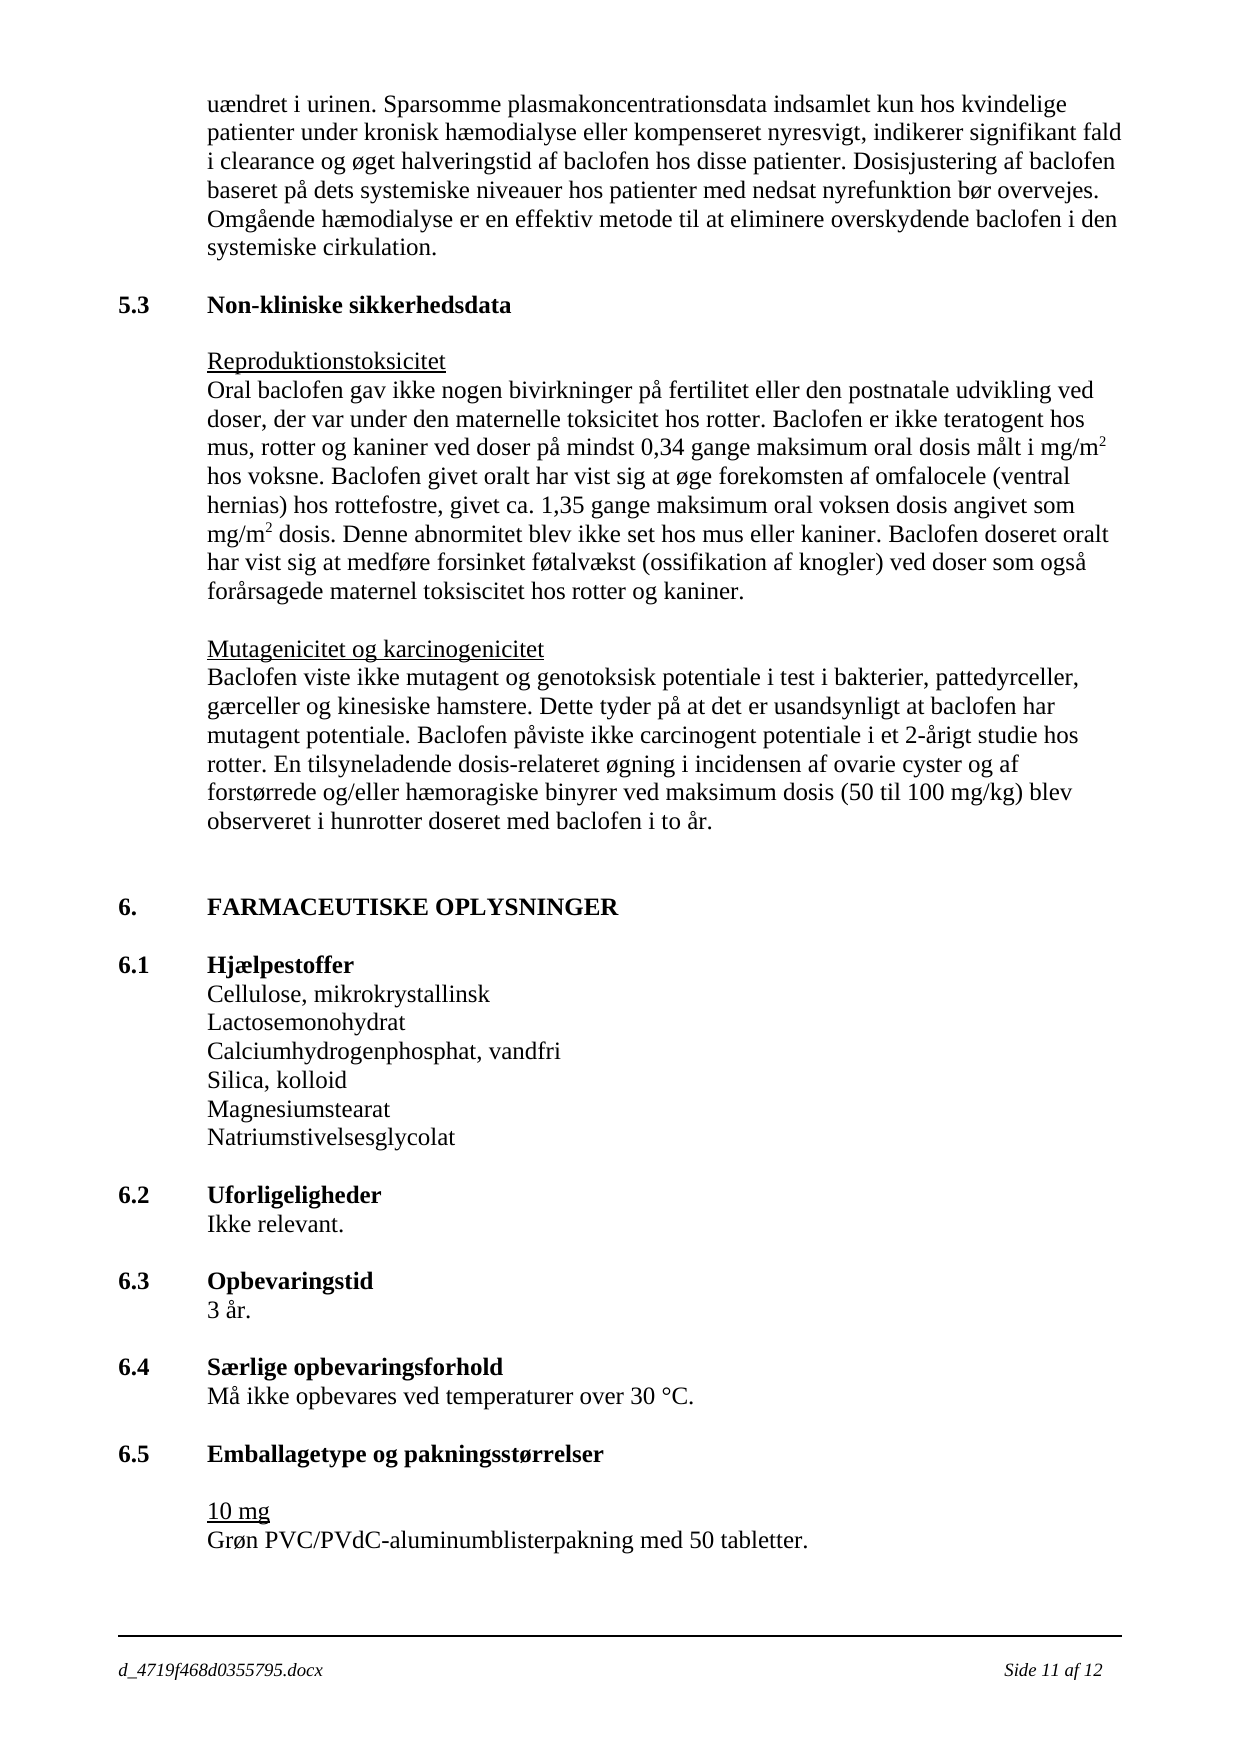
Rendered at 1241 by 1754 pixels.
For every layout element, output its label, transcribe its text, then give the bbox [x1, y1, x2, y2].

text Må ikke opbevares ved temperaturer over 30 °C. [207, 1381, 1122, 1410]
text Calciumhydrogenphosphat, vandfri [207, 1036, 1122, 1065]
text Reproduktionstoksicitet [207, 346, 1122, 375]
text Magnesiumstearat [207, 1094, 1122, 1122]
text Natriumstivelsesglycolat [207, 1122, 1122, 1151]
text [207, 1525, 1122, 1554]
text 6.2 Uforligeligheder [118, 1180, 1122, 1209]
list Emballagetype og pakningsstørrelser [118, 1439, 1122, 1467]
text 6.3 Opbevaringstid [118, 1266, 1122, 1295]
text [207, 89, 1122, 261]
text Silica, kolloid [207, 1065, 1122, 1094]
text Mutagenicitet og karcinogenicitet [207, 634, 1122, 662]
text 10 mg [207, 1496, 1122, 1525]
text 6.1 Hjælpestoffer [118, 950, 1122, 979]
text 6. FARMACEUTISKE OPLYSNINGER [118, 892, 1122, 921]
text Oral baclofen gav ikke nogen bivirkninger på fertilitet eller den postnatale udvikling ved doser, der var under den maternelle toksicitet hos rotter. Baclofen er ikke teratogent hos mus, rotter og kaniner ved doser på mindst 0,34 gange maksimum oral dosis målt i mg/m2 hos voksne. Baclofen givet oralt har vist sig at øge forekomsten af omfalocele (ventral hernias) hos rottefostre, givet ca. 1,35 gange maksimum oral voksen dosis angivet som mg/m2 dosis. Denne abnormitet blev ikke set hos mus eller kaniner. Baclofen doseret oralt har vist sig at medføre forsinket føtalvækst (ossifikation af knogler) ved doser som også forårsagede maternel toksiscitet hos rotter og kaniner. [207, 375, 1122, 605]
text 3 år. [207, 1295, 1122, 1324]
text Cellulose, mikrokrystallinsk [207, 979, 1122, 1007]
text 5.3 Non-kliniske sikkerhedsdata [118, 290, 1122, 319]
text Baclofen viste ikke mutagent og genotoksisk potentiale i test i bakterier, pattedyrceller, gærceller og kinesiske hamstere. Dette tyder på at det er usandsynligt at baclofen har mutagent potentiale. Baclofen påviste ikke carcinogent potentiale i et 2-årigt studie hos rotter. En tilsyneladende dosis-relateret øgning i incidensen af ovarie cyster og af forstørrede og/eller hæmoragiske binyrer ved maksimum dosis (50 til 100 mg/kg) blev observeret i hunrotter doseret med baclofen i to år. [207, 662, 1122, 835]
text 6.4 Særlige opbevaringsforhold [118, 1352, 1122, 1381]
text Lactosemonohydrat [207, 1007, 1122, 1036]
text Ikke relevant. [207, 1209, 1122, 1237]
